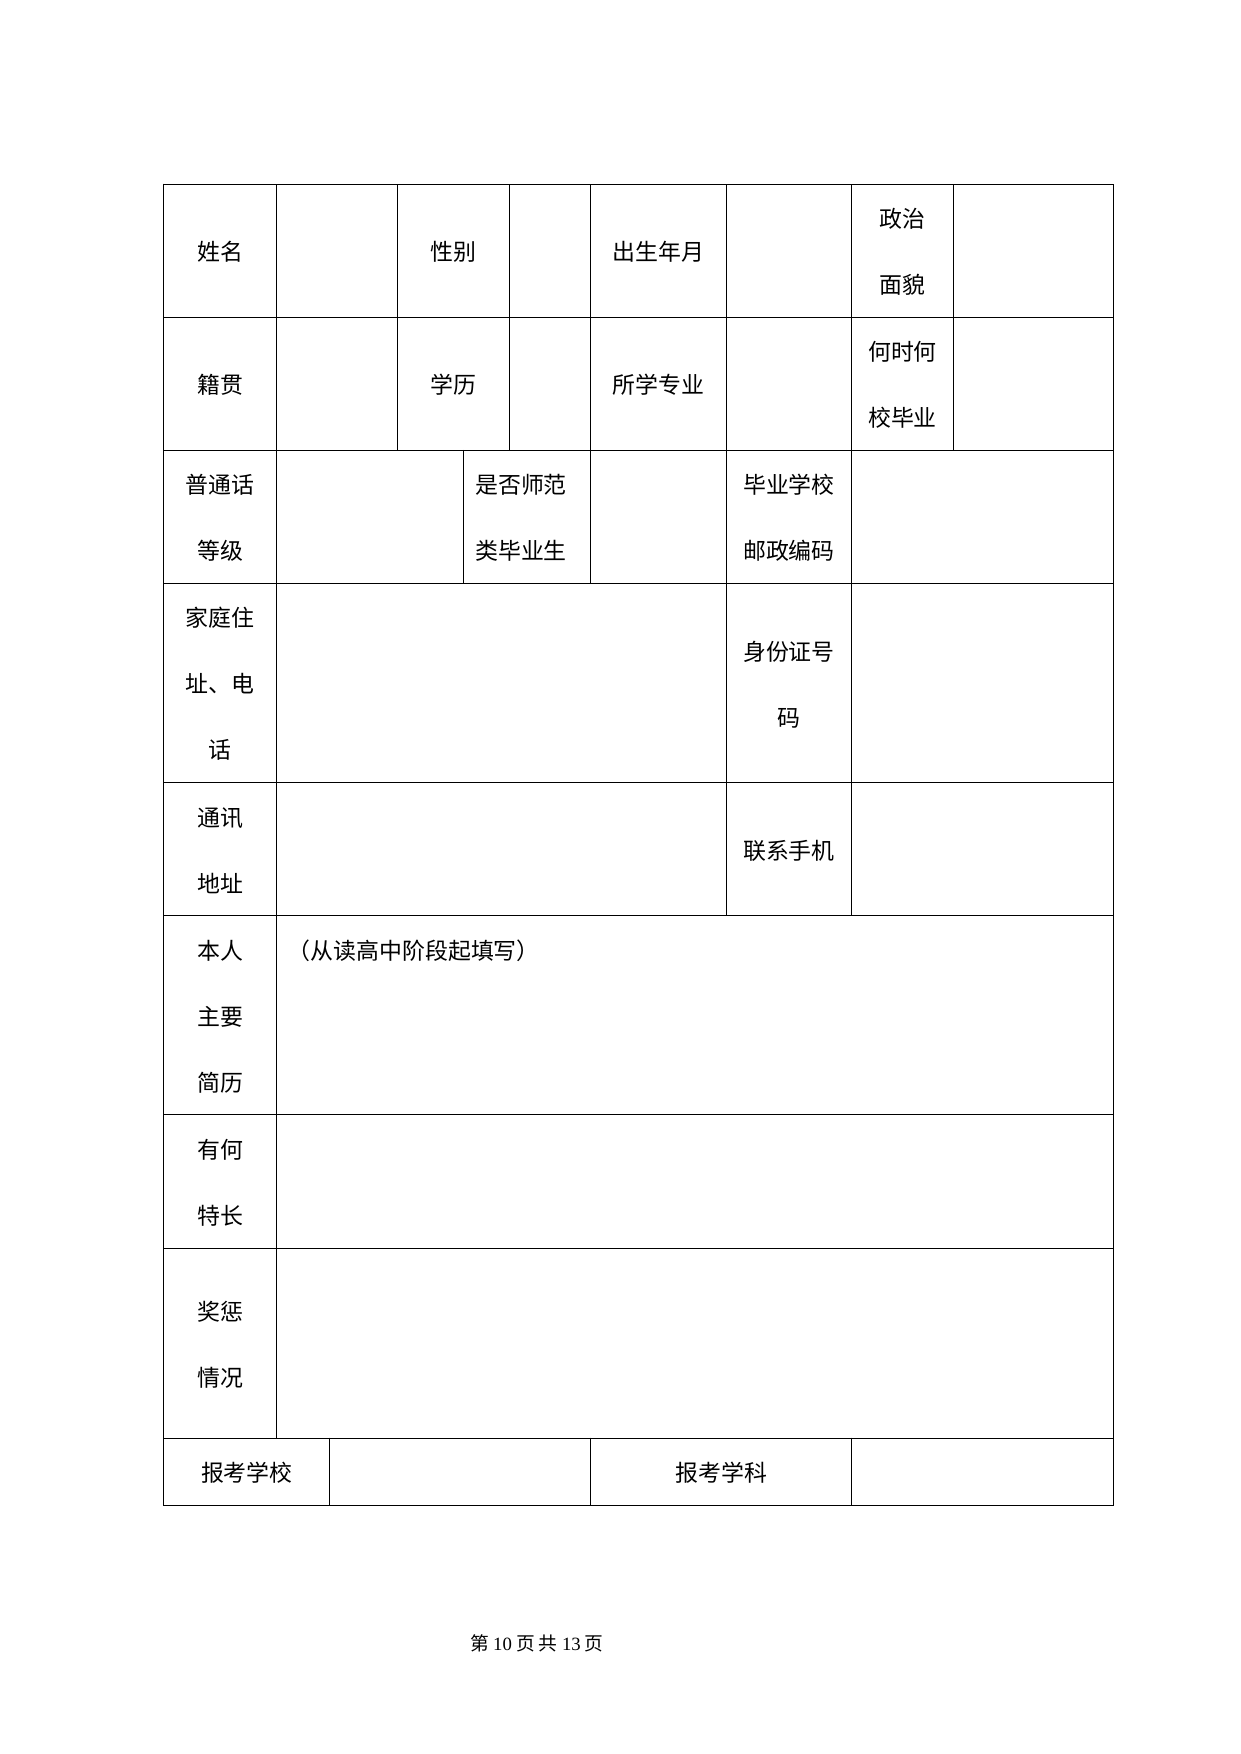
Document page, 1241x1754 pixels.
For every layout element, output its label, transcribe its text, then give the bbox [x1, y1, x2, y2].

table_cell 身份证号码 [727, 584, 851, 782]
table_cell 通讯 地址 [164, 783, 276, 915]
table_cell [852, 1439, 1113, 1505]
table_cell 籍贯 [164, 318, 276, 450]
table_cell 毕业学校邮政编码 [727, 451, 851, 583]
table_cell [330, 1439, 590, 1505]
table_cell [277, 584, 726, 782]
table_cell 报考学科 （不得兼报） [591, 1439, 851, 1505]
table_cell 性别 [398, 185, 509, 317]
table_cell [277, 185, 397, 317]
table_cell 所学专业 [591, 318, 726, 450]
table_cell [277, 1115, 1113, 1247]
table_cell 何时何校毕业 [852, 318, 953, 450]
table_cell 奖惩 情况 [164, 1249, 276, 1437]
table_cell [277, 318, 397, 450]
table_cell 有何 特长 [164, 1115, 276, 1247]
table_cell 出生年月 [591, 185, 726, 317]
table_cell [510, 318, 590, 450]
table_cell 本人 主要 简历 [164, 916, 276, 1114]
table_cell [591, 451, 726, 583]
table_cell [954, 318, 1113, 450]
table_cell [277, 1249, 1113, 1437]
table_cell [852, 451, 1113, 583]
table_cell [727, 185, 851, 317]
table_cell 普通话等级 [164, 451, 276, 583]
table_cell 联系手机 [727, 783, 851, 915]
table_cell 姓名 [164, 185, 276, 317]
table_cell [727, 318, 851, 450]
table_cell （从读高中阶段起填写） [277, 916, 1113, 1114]
table_cell 学历 [398, 318, 509, 450]
table_cell [852, 783, 1113, 915]
table_cell 家庭住址、电话 [164, 584, 276, 782]
table_cell 报考学校 （不得兼报） [164, 1439, 329, 1505]
table_cell [277, 783, 726, 915]
table_cell [954, 185, 1113, 317]
table_cell 是否师范类毕业生 [464, 451, 590, 583]
table_cell 政治 面貌 [852, 185, 953, 317]
table_cell [852, 584, 1113, 782]
table_cell [277, 451, 463, 583]
table_cell [510, 185, 590, 317]
